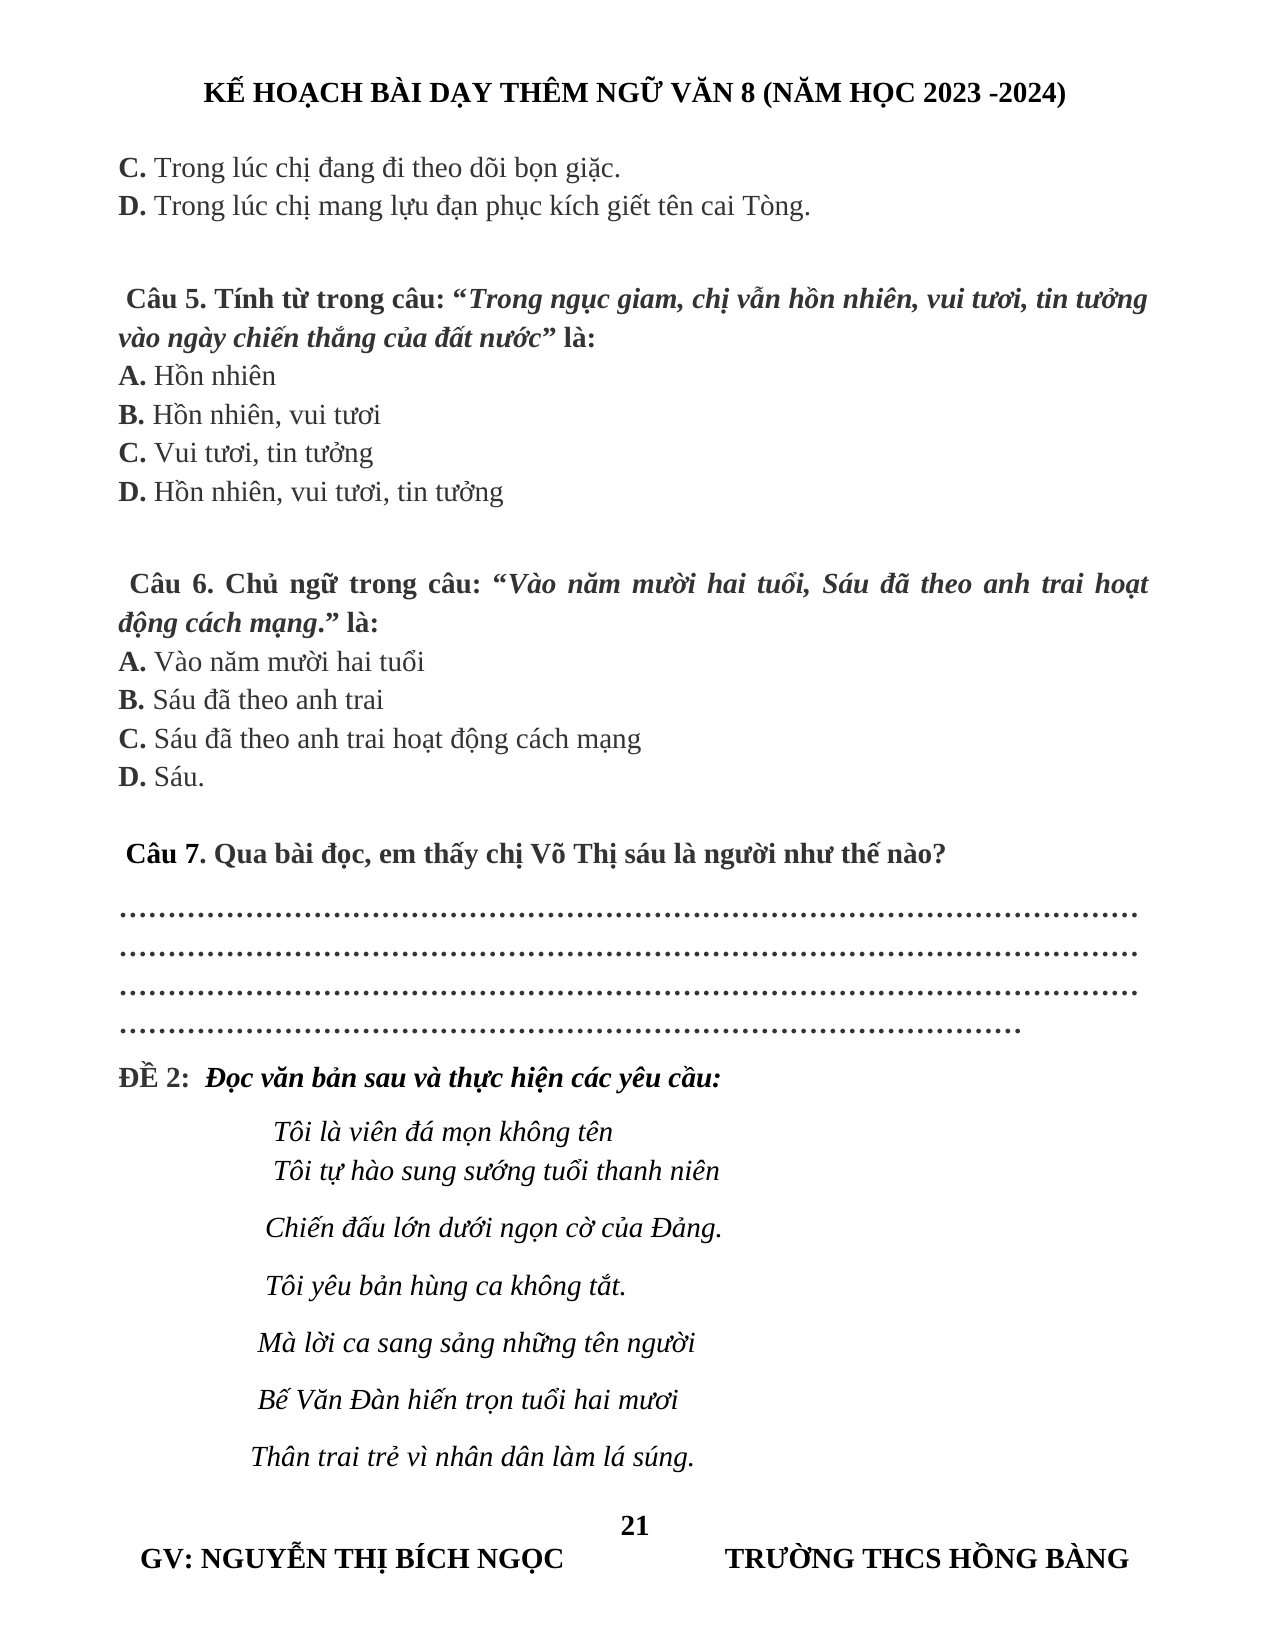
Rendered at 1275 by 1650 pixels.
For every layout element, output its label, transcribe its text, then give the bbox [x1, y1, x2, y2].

text C. Sáu đã theo anh trai hoạt động cách mạng [118, 721, 1152, 754]
text Bế Văn Đàn hiến trọn tuổi hai mươi [177, 1382, 1152, 1416]
text D. Sáu. [118, 759, 1152, 793]
text C. Trong lúc chị đang đi theo dõi bọn giặc. [118, 150, 1152, 183]
text ĐỀ 2: Đọc văn bản sau và thực hiện các yêu cầu: [118, 1060, 1152, 1094]
text D. Trong lúc chị mang lựu đạn phục kích giết tên cai Tòng. [118, 188, 1152, 222]
text Tôi là viên đá mọn không tên [177, 1114, 1152, 1148]
text ………………………………………………………………………………………………………………………………………………………………………………………………………………………………………………………………………………………………………………………………………………………………………… [118, 891, 1152, 1040]
text Tôi yêu bản hùng ca không tắt. [177, 1268, 1152, 1301]
text A. Hồn nhiên [118, 358, 1152, 392]
text Mà lời ca sang sảng những tên người [177, 1325, 1152, 1358]
text D. Hồn nhiên, vui tươi, tin tưởng [118, 474, 1152, 507]
text Câu 7. Qua bài đọc, em thấy chị Võ Thị sáu là người như thế nào? [118, 836, 1152, 870]
text Chiến đấu lớn dưới ngọn cờ của Đảng. [177, 1210, 1152, 1244]
text B. Sáu đã theo anh trai [118, 682, 1152, 716]
text Thân trai trẻ vì nhân dân làm lá súng. [177, 1439, 1152, 1473]
text Câu 6. Chủ ngữ trong câu: “Vào năm mười hai tuổi, Sáu đã theo anh trai hoạt động cách mạng.” là: [118, 567, 1152, 639]
text A. Vào năm mười hai tuổi [118, 644, 1152, 677]
text B. Hồn nhiên, vui tươi [118, 397, 1152, 430]
text Tôi tự hào sung sướng tuổi thanh niên [177, 1153, 1152, 1187]
text Câu 5. Tính từ trong câu: “Trong ngục giam, chị vẫn hồn nhiên, vui tươi, tin tưởng vào ngày chiến thắng của đất nước” là: [118, 281, 1152, 353]
text C. Vui tươi, tin tưởng [118, 435, 1152, 469]
